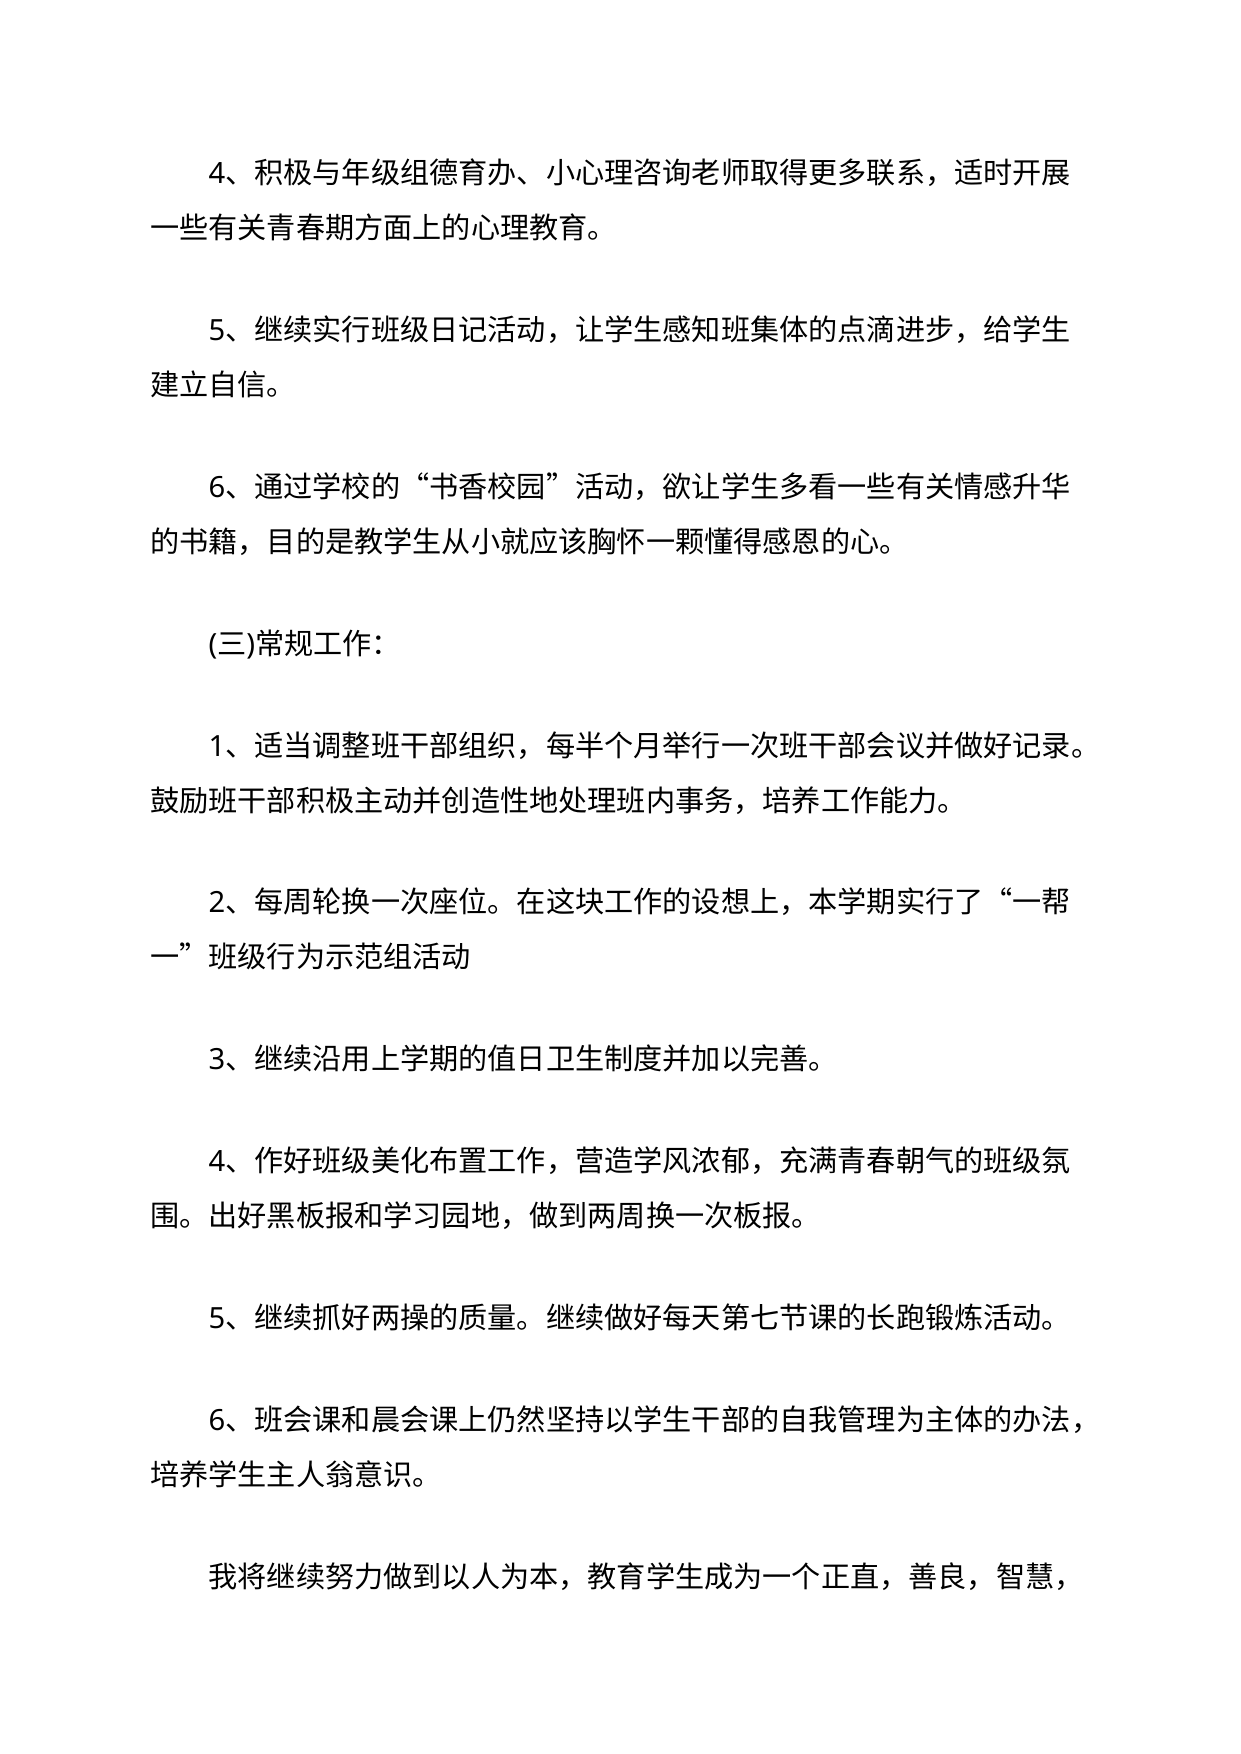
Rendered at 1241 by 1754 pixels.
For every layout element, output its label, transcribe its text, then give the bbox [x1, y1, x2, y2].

text 1、适当调整班干部组织，每半个月举行一次班干部会议并做好记录。鼓励班干部积极主动并创造性地处理班内事务，培养工作能力。 [150, 722, 1090, 819]
text 2、每周轮换一次座位。在这块工作的设想上，本学期实行了“一帮一”班级行为示范组活动 [150, 879, 1090, 976]
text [150, 1553, 1090, 1596]
text 6、通过学校的“书香校园”活动，欲让学生多看一些有关情感升华的书籍，目的是教学生从小就应该胸怀一颗懂得感恩的心。 [150, 463, 1090, 561]
text 3、继续沿用上学期的值日卫生制度并加以完善。 [150, 1036, 1090, 1078]
text 4、积极与年级组德育办、小心理咨询老师取得更多联系，适时开展一些有关青春期方面上的心理教育。 [150, 150, 1090, 247]
text 4、作好班级美化布置工作，营造学风浓郁，充满青春朝气的班级氛围。出好黑板报和学习园地，做到两周换一次板报。 [150, 1138, 1090, 1235]
text 6、班会课和晨会课上仍然坚持以学生干部的自我管理为主体的办法，培养学生主人翁意识。 [150, 1397, 1090, 1494]
text 5、继续实行班级日记活动，让学生感知班集体的点滴进步，给学生建立自信。 [150, 307, 1090, 404]
text 5、继续抓好两操的质量。继续做好每天第七节课的长跑锻炼活动。 [150, 1294, 1090, 1337]
text (三)常规工作： [150, 620, 1090, 663]
